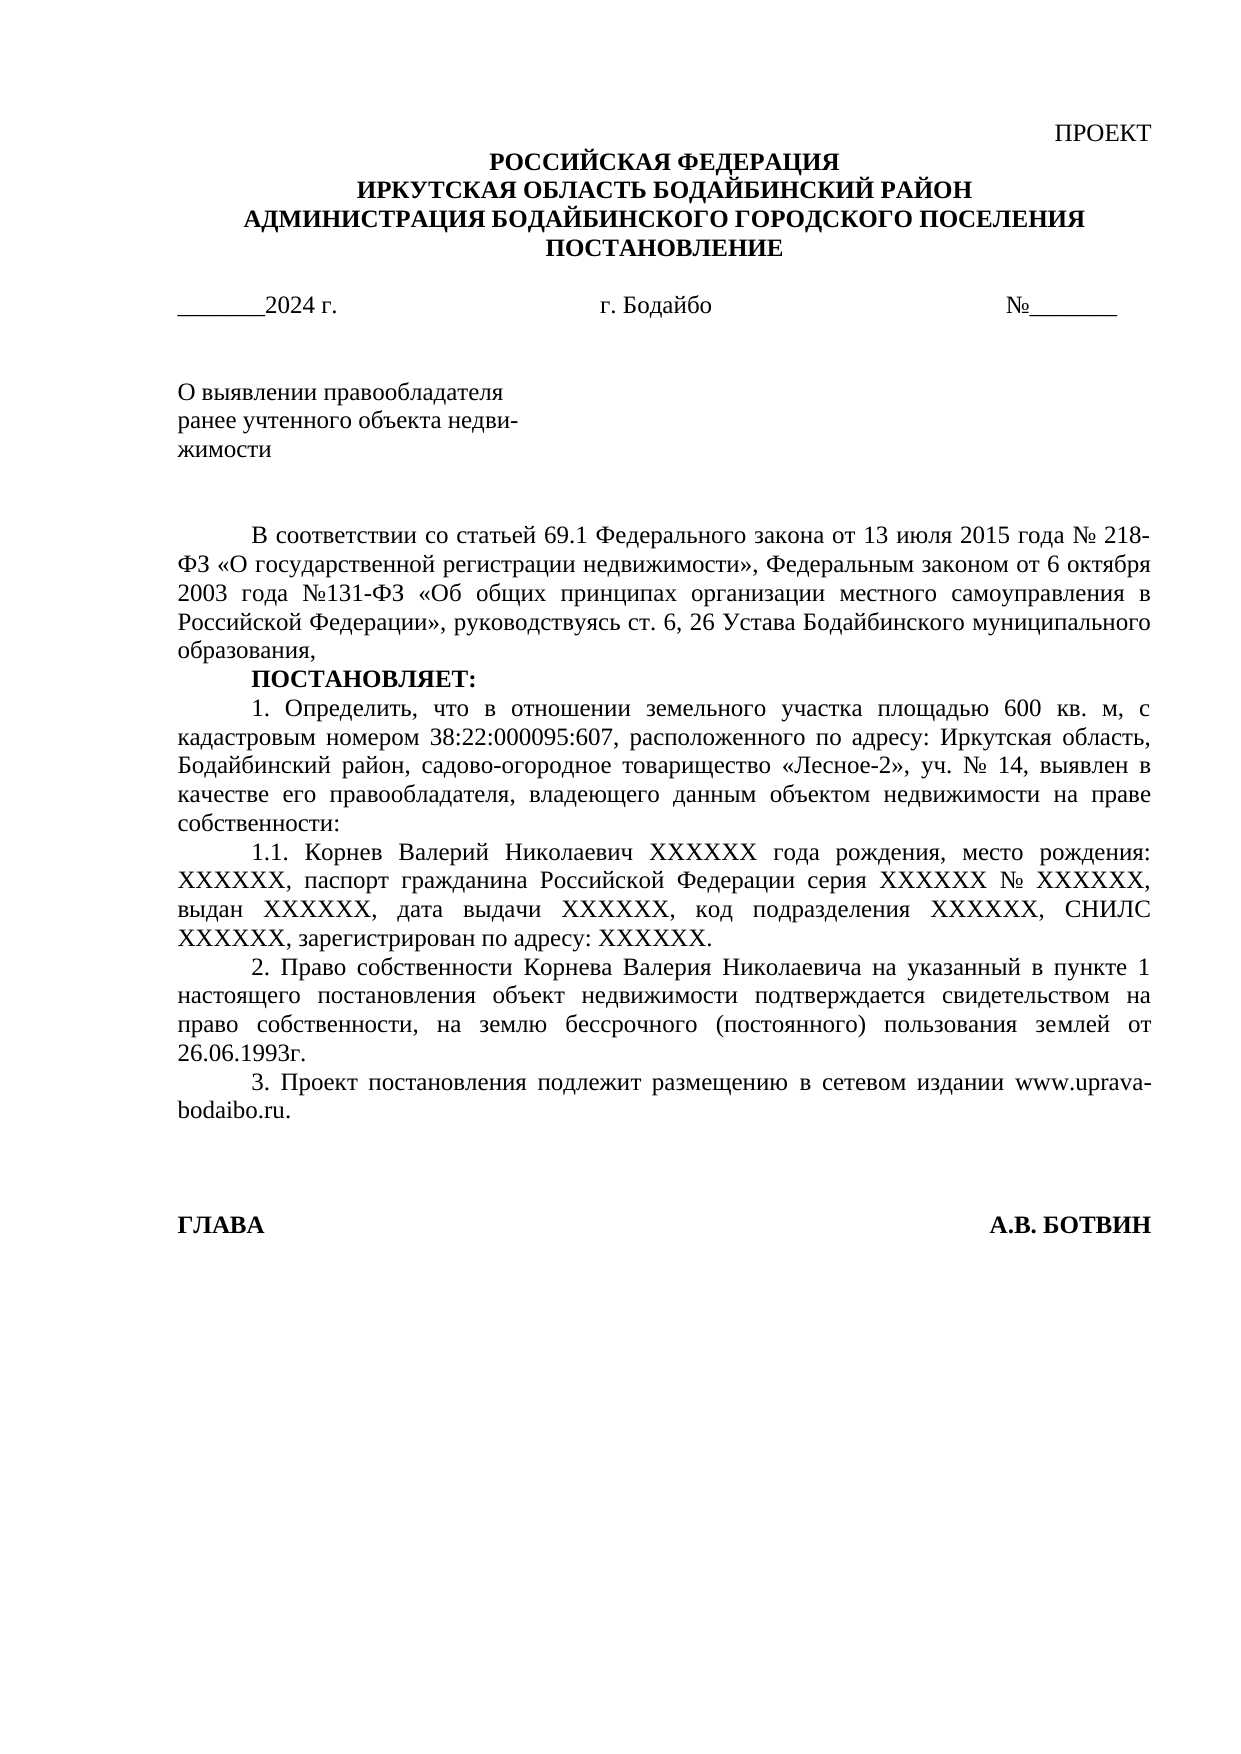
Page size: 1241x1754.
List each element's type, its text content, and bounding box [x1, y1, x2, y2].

text жимости [177, 434, 1152, 463]
text 1. Определить, что в отношении земельного участка площадью 600 кв. м, с кадастровым номером 38:22:000095:607, расположенного по адресу: Иркутская область, Бодайбинский район, садово-огородное товарищество «Лесное-2», уч. № 14, выявлен в качестве его правообладателя, владеющего данным объектом недвижимости на праве собственности: [177, 693, 1152, 837]
text _______2024 г. г. Бодайбо №_______ [177, 291, 1152, 319]
text О выявлении правообладателя [177, 377, 1152, 406]
text ПРОЕКТ [177, 118, 1152, 147]
text АДМИНИСТРАЦИЯ БОДАЙБИНСКОГО ГОРОДСКОГО ПОСЕЛЕНИЯ [177, 204, 1152, 233]
text РОССИЙСКАЯ ФЕДЕРАЦИЯ [177, 147, 1152, 176]
text ПОСТАНОВЛЕНИЕ [177, 233, 1152, 262]
text 2. Право собственности Корнева Валерия Николаевича на указанный в пункте 1 настоящего постановления объект недвижимости подтверждается свидетельством на право собственности, на землю бессрочного (постоянного) пользования землей от 26.06.1993г. [177, 952, 1152, 1067]
text ПОСТАНОВЛЯЕТ: [177, 664, 1152, 693]
text ИРКУТСКАЯ ОБЛАСТЬ БОДАЙБИНСКИЙ РАЙОН [177, 176, 1152, 204]
text ГЛАВА А.В. БОТВИН [177, 1211, 1152, 1239]
text В соответствии со статьей 69.1 Федерального закона от 13 июля 2015 года № 218-ФЗ «О государственной регистрации недвижимости», Федеральным законом от 6 октября 2003 года №131-ФЗ «Об общих принципах организации местного самоуправления в Российской Федерации», руководствуясь ст. 6, 26 Устава Бодайбинского муниципального образования, [177, 521, 1152, 664]
text 1.1. Корнев Валерий Николаевич ХХХХХХ года рождения, место рождения: ХХХХХХ, паспорт гражданина Российской Федерации серия ХХХХХХ № ХХХХХХ, выдан ХХХХХХ, дата выдачи ХХХХХХ, код подразделения ХХХХХХ, СНИЛС ХХХХХХ, зарегистрирован по адресу: ХХХХХХ. [177, 837, 1152, 952]
text ранее учтенного объекта недви- [177, 406, 1152, 434]
text 3. Проект постановления подлежит размещению в сетевом издании www.uprava-bodaibo.ru. [177, 1067, 1152, 1124]
